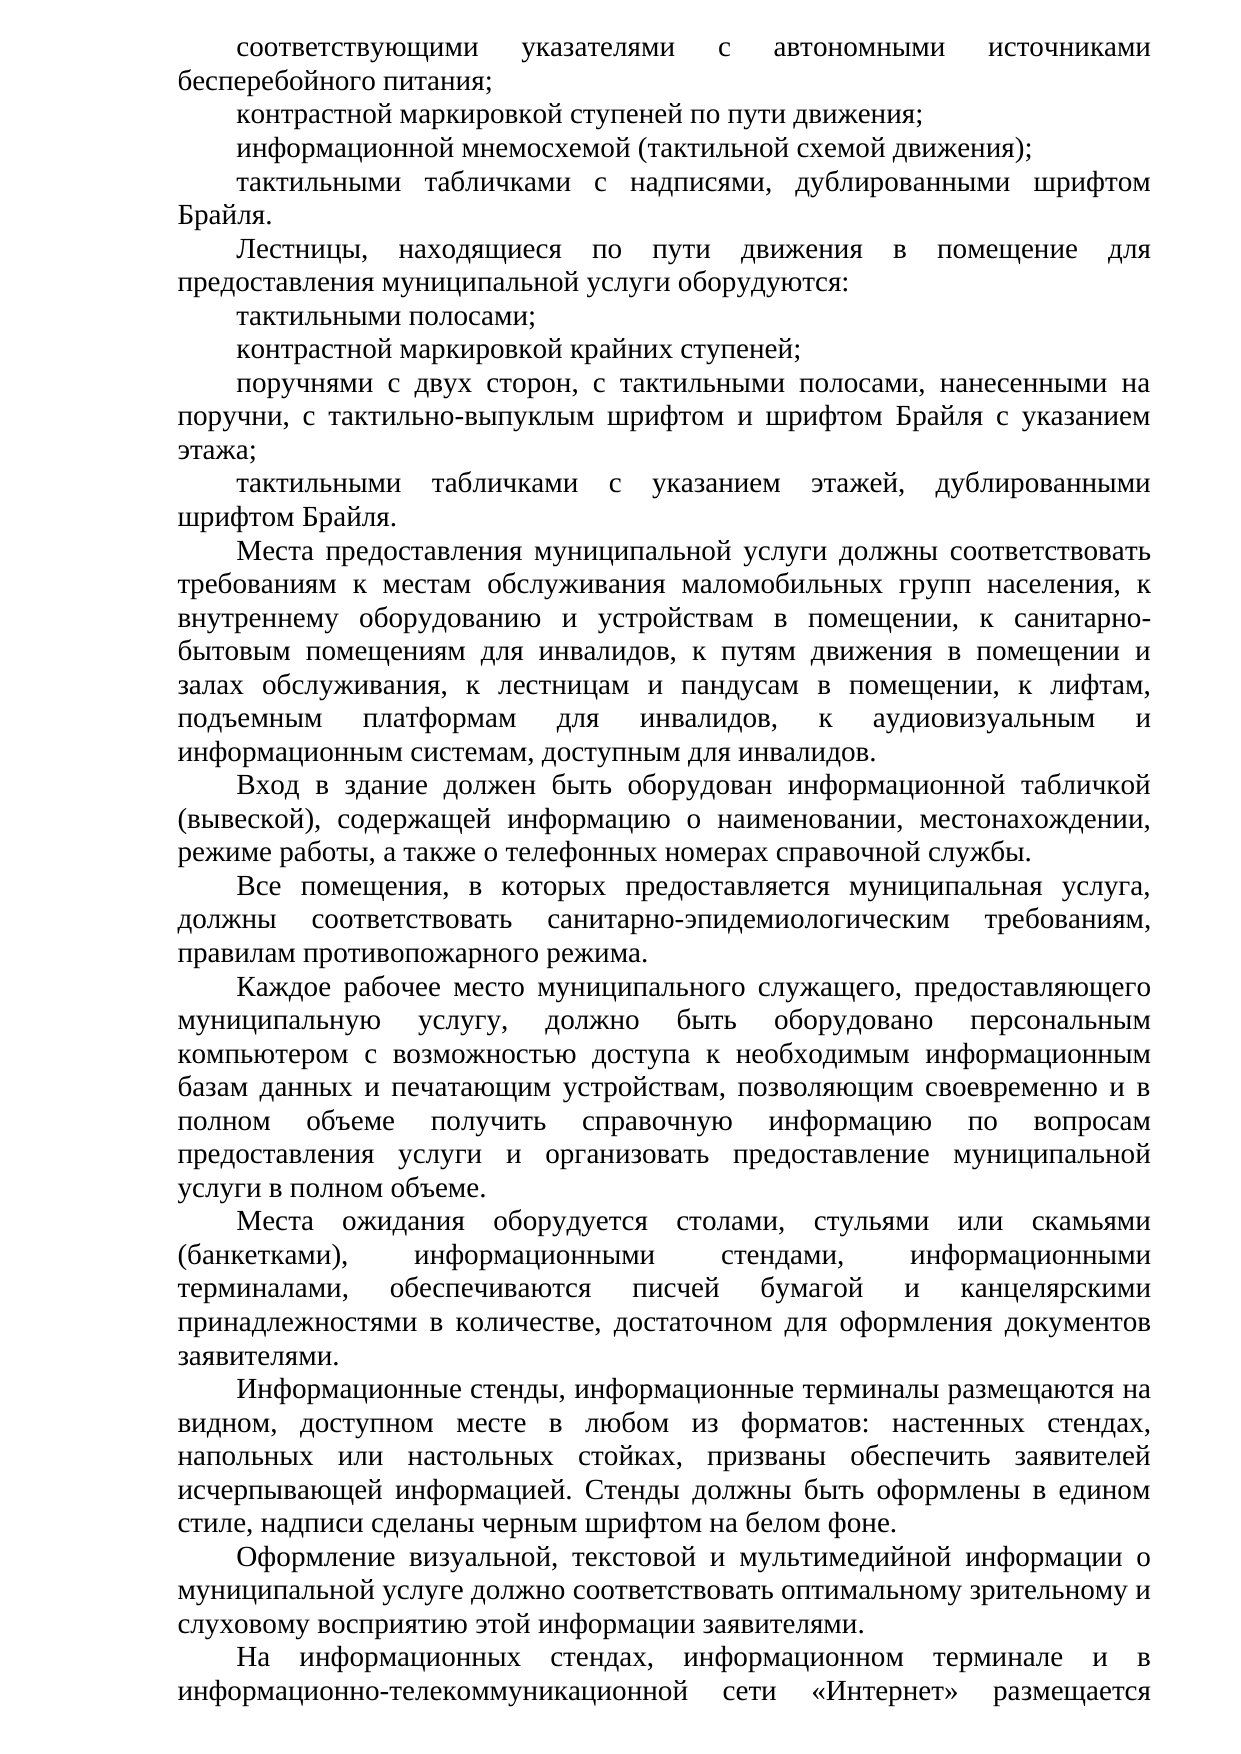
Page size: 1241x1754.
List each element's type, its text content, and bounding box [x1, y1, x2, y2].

text контрастной маркировкой крайних ступеней; [177, 331, 1152, 365]
text Каждое рабочее место муниципального служащего, предоставляющего муниципальную услугу, должно быть оборудовано персональным компьютером с возможностью доступа к необходимым информационным базам данных и печатающим устройствам, позволяющим своевременно и в полном объеме получить справочную информацию по вопросам предоставления услуги и организовать предоставление муниципальной услуги в полном объеме. [177, 969, 1152, 1203]
text Вход в здание должен быть оборудован информационной табличкой (вывеской), содержащей информацию о наименовании, местонахождении, режиме работы, а также о телефонных номерах справочной службы. [177, 767, 1152, 868]
text тактильными полосами; [177, 298, 1152, 331]
text Информационные стенды, информационные терминалы размещаются на видном, доступном месте в любом из форматов: настенных стендах, напольных или настольных стойках, призваны обеспечить заявителей исчерпывающей информацией. Стенды должны быть оформлены в едином стиле, надписи сделаны черным шрифтом на белом фоне. [177, 1371, 1152, 1539]
text тактильными табличками с надписями, дублированными шрифтом Брайля. [177, 164, 1152, 231]
text информационной мнемосхемой (тактильной схемой движения); [177, 130, 1152, 164]
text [177, 1639, 1152, 1707]
text Места ожидания оборудуется столами, стульями или скамьями (банкетками), информационными стендами, информационными терминалами, обеспечиваются писчей бумагой и канцелярскими принадлежностями в количестве, достаточном для оформления документов заявителями. [177, 1203, 1152, 1371]
text поручнями с двух сторон, с тактильными полосами, нанесенными на поручни, с тактильно-выпуклым шрифтом и шрифтом Брайля с указанием этажа; [177, 365, 1152, 466]
text Лестницы, находящиеся по пути движения в помещение для предоставления муниципальной услуги оборудуются: [177, 231, 1152, 298]
text Все помещения, в которых предоставляется муниципальная услуга, должны соответствовать санитарно-эпидемиологическим требованиям, правилам противопожарного режима. [177, 868, 1152, 969]
text Оформление визуальной, текстовой и мультимедийной информации о муниципальной услуге должно соответствовать оптимальному зрительному и слуховому восприятию этой информации заявителями. [177, 1539, 1152, 1639]
text контрастной маркировкой ступеней по пути движения; [177, 97, 1152, 130]
text соответствующими указателями с автономными источниками бесперебойного питания; [177, 29, 1152, 97]
text тактильными табличками с указанием этажей, дублированными шрифтом Брайля. [177, 466, 1152, 533]
text Места предоставления муниципальной услуги должны соответствовать требованиям к местам обслуживания маломобильных групп населения, к внутреннему оборудованию и устройствам в помещении, к санитарно-бытовым помещениям для инвалидов, к путям движения в помещении и залах обслуживания, к лестницам и пандусам в помещении, к лифтам, подъемным платформам для инвалидов, к аудиовизуальным и информационным системам, доступным для инвалидов. [177, 533, 1152, 767]
